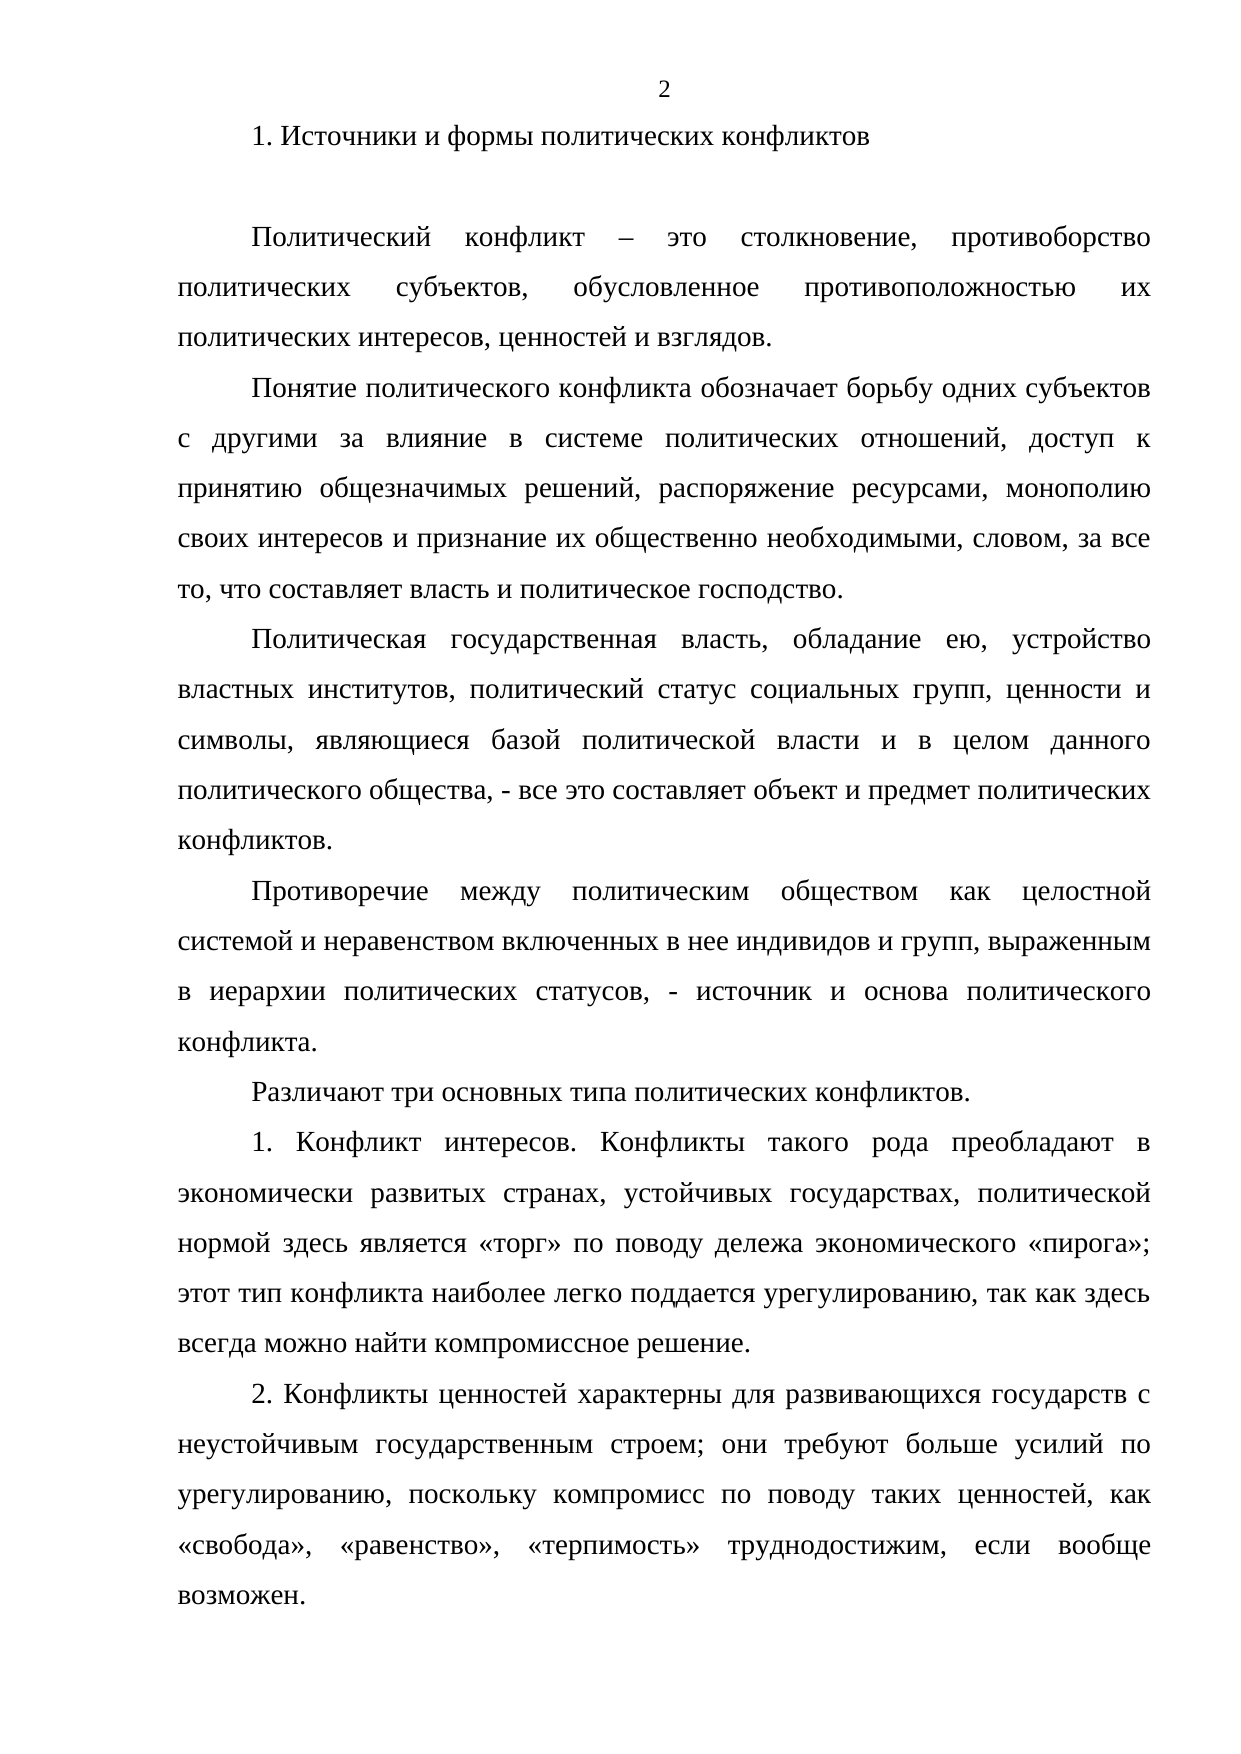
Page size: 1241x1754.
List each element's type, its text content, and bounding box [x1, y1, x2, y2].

text 1. Конфликт интересов. Конфликты такого рода преобладают в экономически развитых странах, устойчивых государствах, политической нормой здесь является «торг» по поводу дележа экономического «пирога»; этот тип конфликта наиболее легко поддается урегулированию, так как здесь всегда можно найти компромиссное решение. [177, 1124, 1152, 1359]
text Понятие политического конфликта обозначает борьбу одних субъектов с другими за влияние в системе политических отношений, доступ к принятию общезначимых решений, распоряжение ресурсами, монополию своих интересов и признание их общественно необходимыми, словом, за все то, что составляет власть и политическое господство. [177, 370, 1152, 604]
text Политическая государственная власть, обладание ею, устройство властных институтов, политический статус социальных групп, ценности и символы, являющиеся базой политической власти и в целом данного политического общества, - все это составляет объект и предмет политических конфликтов. [177, 621, 1152, 856]
text Противоречие между политическим обществом как целостной системой и неравенством включенных в нее индивидов и групп, выраженным в иерархии политических статусов, - источник и основа политического конфликта. [177, 873, 1152, 1057]
text Различают три основных типа политических конфликтов. [177, 1074, 1152, 1108]
text 2. Конфликты ценностей характерны для развивающихся государств с неустойчивым государственным строем; они требуют больше усилий по урегулированию, поскольку компромисс по поводу таких ценностей, как «свобода», «равенство», «терпимость» труднодостижим, если вообще возможен. [177, 1376, 1152, 1611]
text Политический конфликт – это столкновение, противоборство политических субъектов, обусловленное противоположностью их политических интересов, ценностей и взглядов. [177, 219, 1152, 353]
text 1. Источники и формы политических конфликтов [177, 118, 1152, 152]
